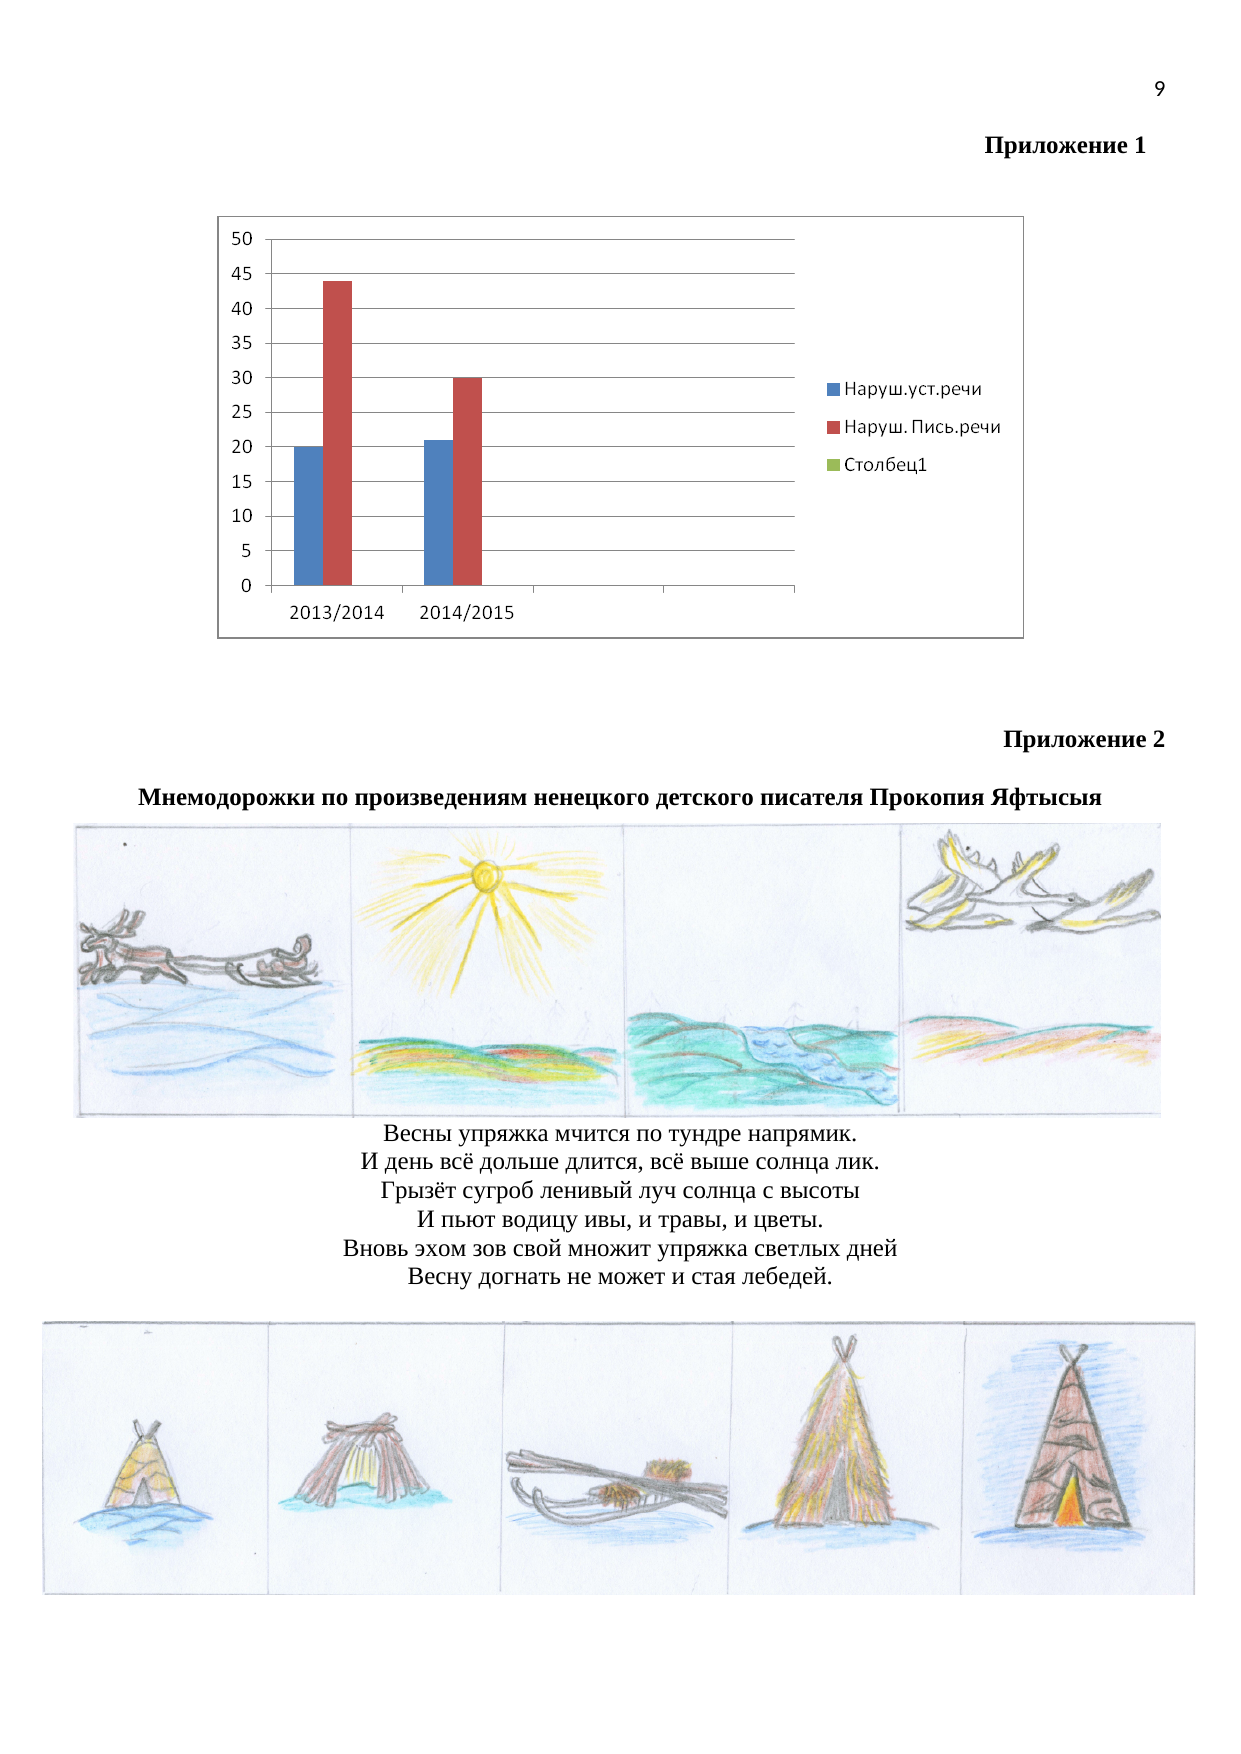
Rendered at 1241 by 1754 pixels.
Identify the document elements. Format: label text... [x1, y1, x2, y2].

text Весну догнать не может и стая лебедей. [75, 1261, 1165, 1290]
picture [42, 1321, 1196, 1595]
text Вновь эхом зов свой множит упряжка светлых дней [75, 1233, 1165, 1261]
picture [73, 823, 1161, 1118]
text Грызёт сугроб ленивый луч солнца с высоты [75, 1175, 1165, 1204]
text Приложение 1 [75, 130, 1165, 158]
text И пьют водицу ивы, и травы, и цветы. [75, 1204, 1165, 1233]
picture [216, 216, 1024, 639]
text Мнемодорожки по произведениям ненецкого детского писателя Прокопия Яфтысыя [75, 782, 1165, 811]
text И день всё дольше длится, всё выше солнца лик. [75, 1146, 1165, 1175]
text Приложение 2 [75, 724, 1165, 753]
